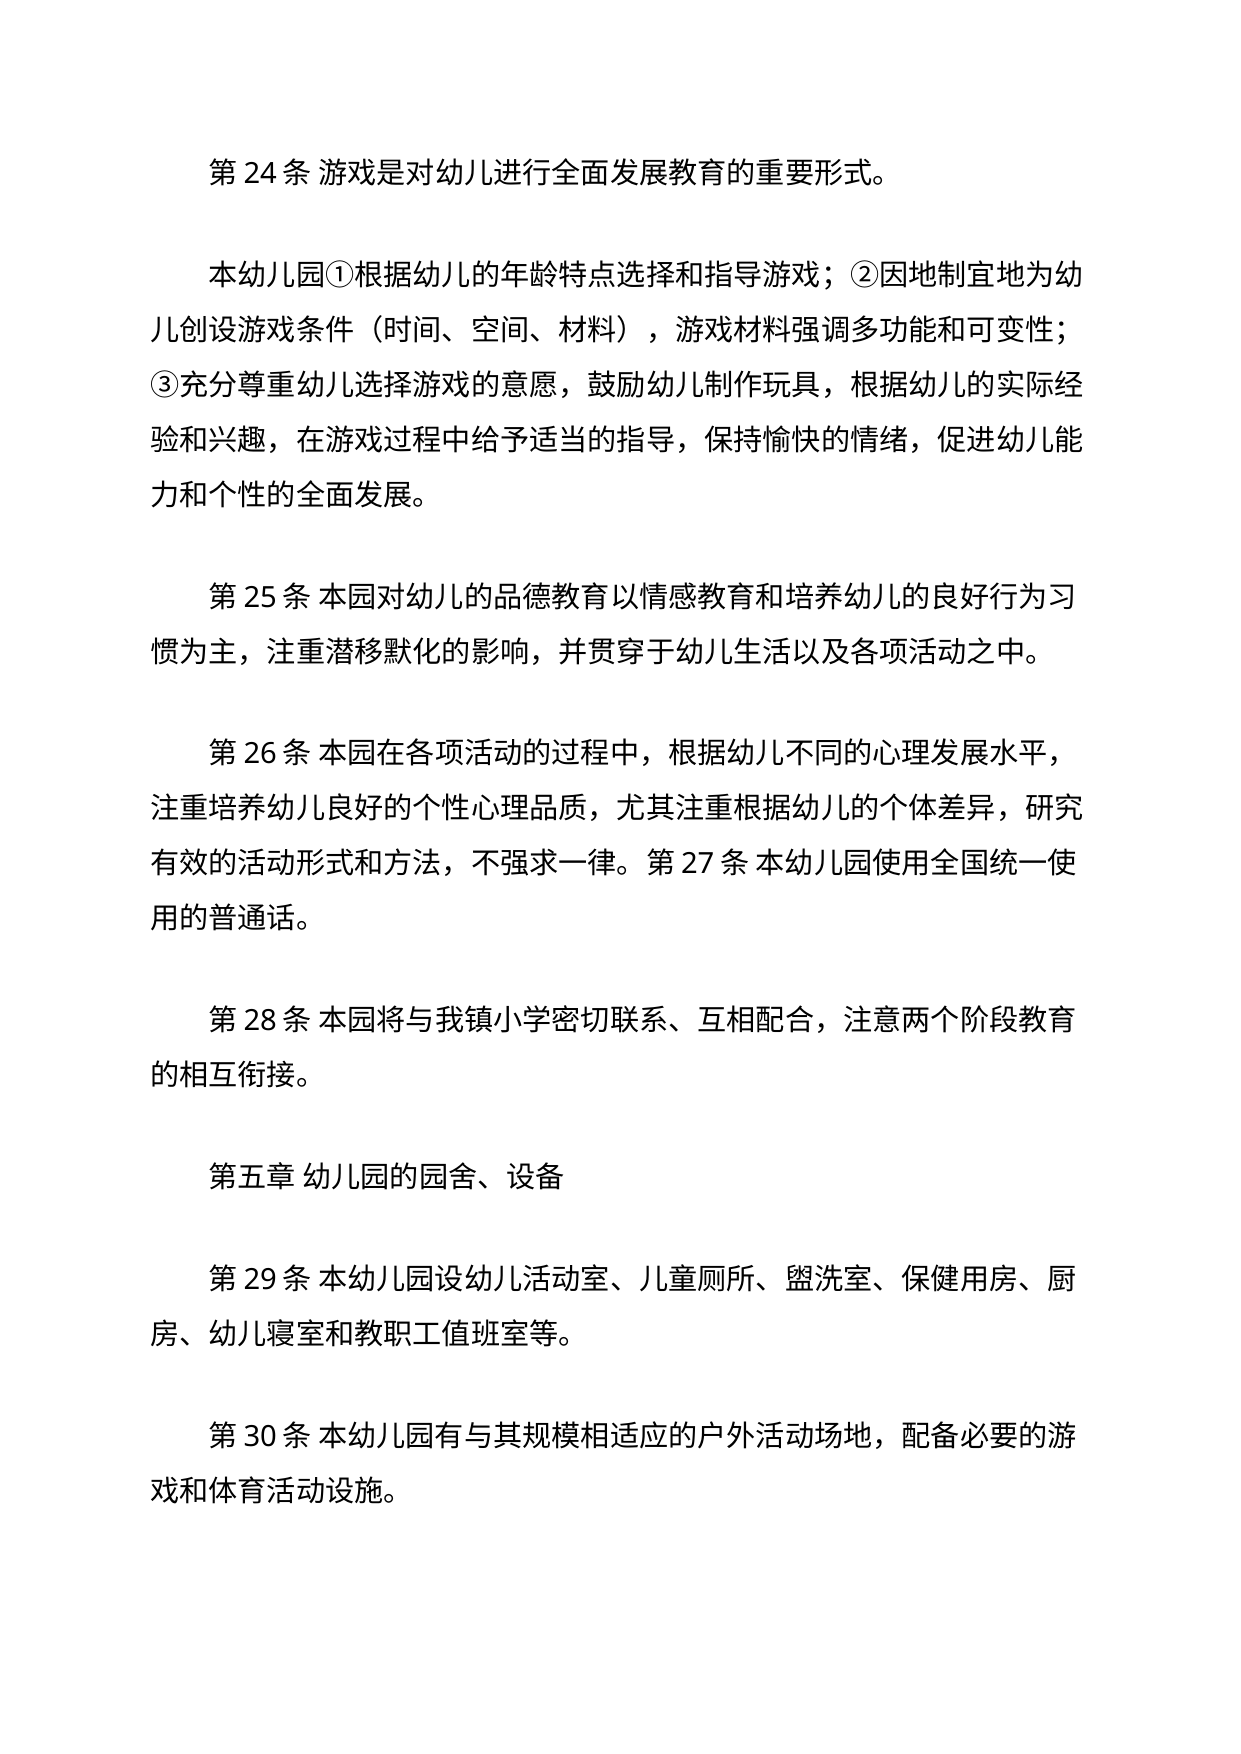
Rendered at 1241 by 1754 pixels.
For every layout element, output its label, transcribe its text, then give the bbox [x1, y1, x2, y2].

text 第26条 本园在各项活动的过程中，根据幼儿不同的心理发展水平，注重培养幼儿良好的个性心理品质，尤其注重根据幼儿的个体差异，研究有效的活动形式和方法，不强求一律。第27条 本幼儿园使用全国统一使用的普通话。 [150, 730, 1090, 937]
text 本幼儿园①根据幼儿的年龄特点选择和指导游戏；②因地制宜地为幼儿创设游戏条件（时间、空间、材料），游戏材料强调多功能和可变性；③充分尊重幼儿选择游戏的意愿，鼓励幼儿制作玩具，根据幼儿的实际经验和兴趣，在游戏过程中给予适当的指导，保持愉快的情绪，促进幼儿能力和个性的全面发展。 [150, 252, 1090, 514]
text 第24条 游戏是对幼儿进行全面发展教育的重要形式。 [150, 150, 1090, 192]
text 第五章 幼儿园的园舍、设备 [150, 1153, 1090, 1196]
text 第25条 本园对幼儿的品德教育以情感教育和培养幼儿的良好行为习惯为主，注重潜移默化的影响，并贯穿于幼儿生活以及各项活动之中。 [150, 573, 1090, 671]
text 第29条 本幼儿园设幼儿活动室、儿童厕所、盥洗室、保健用房、厨房、幼儿寝室和教职工值班室等。 [150, 1255, 1090, 1353]
text 第28条 本园将与我镇小学密切联系、互相配合，注意两个阶段教育的相互衔接。 [150, 997, 1090, 1094]
text 第30条 本幼儿园有与其规模相适应的户外活动场地，配备必要的游戏和体育活动设施。 [150, 1412, 1090, 1509]
